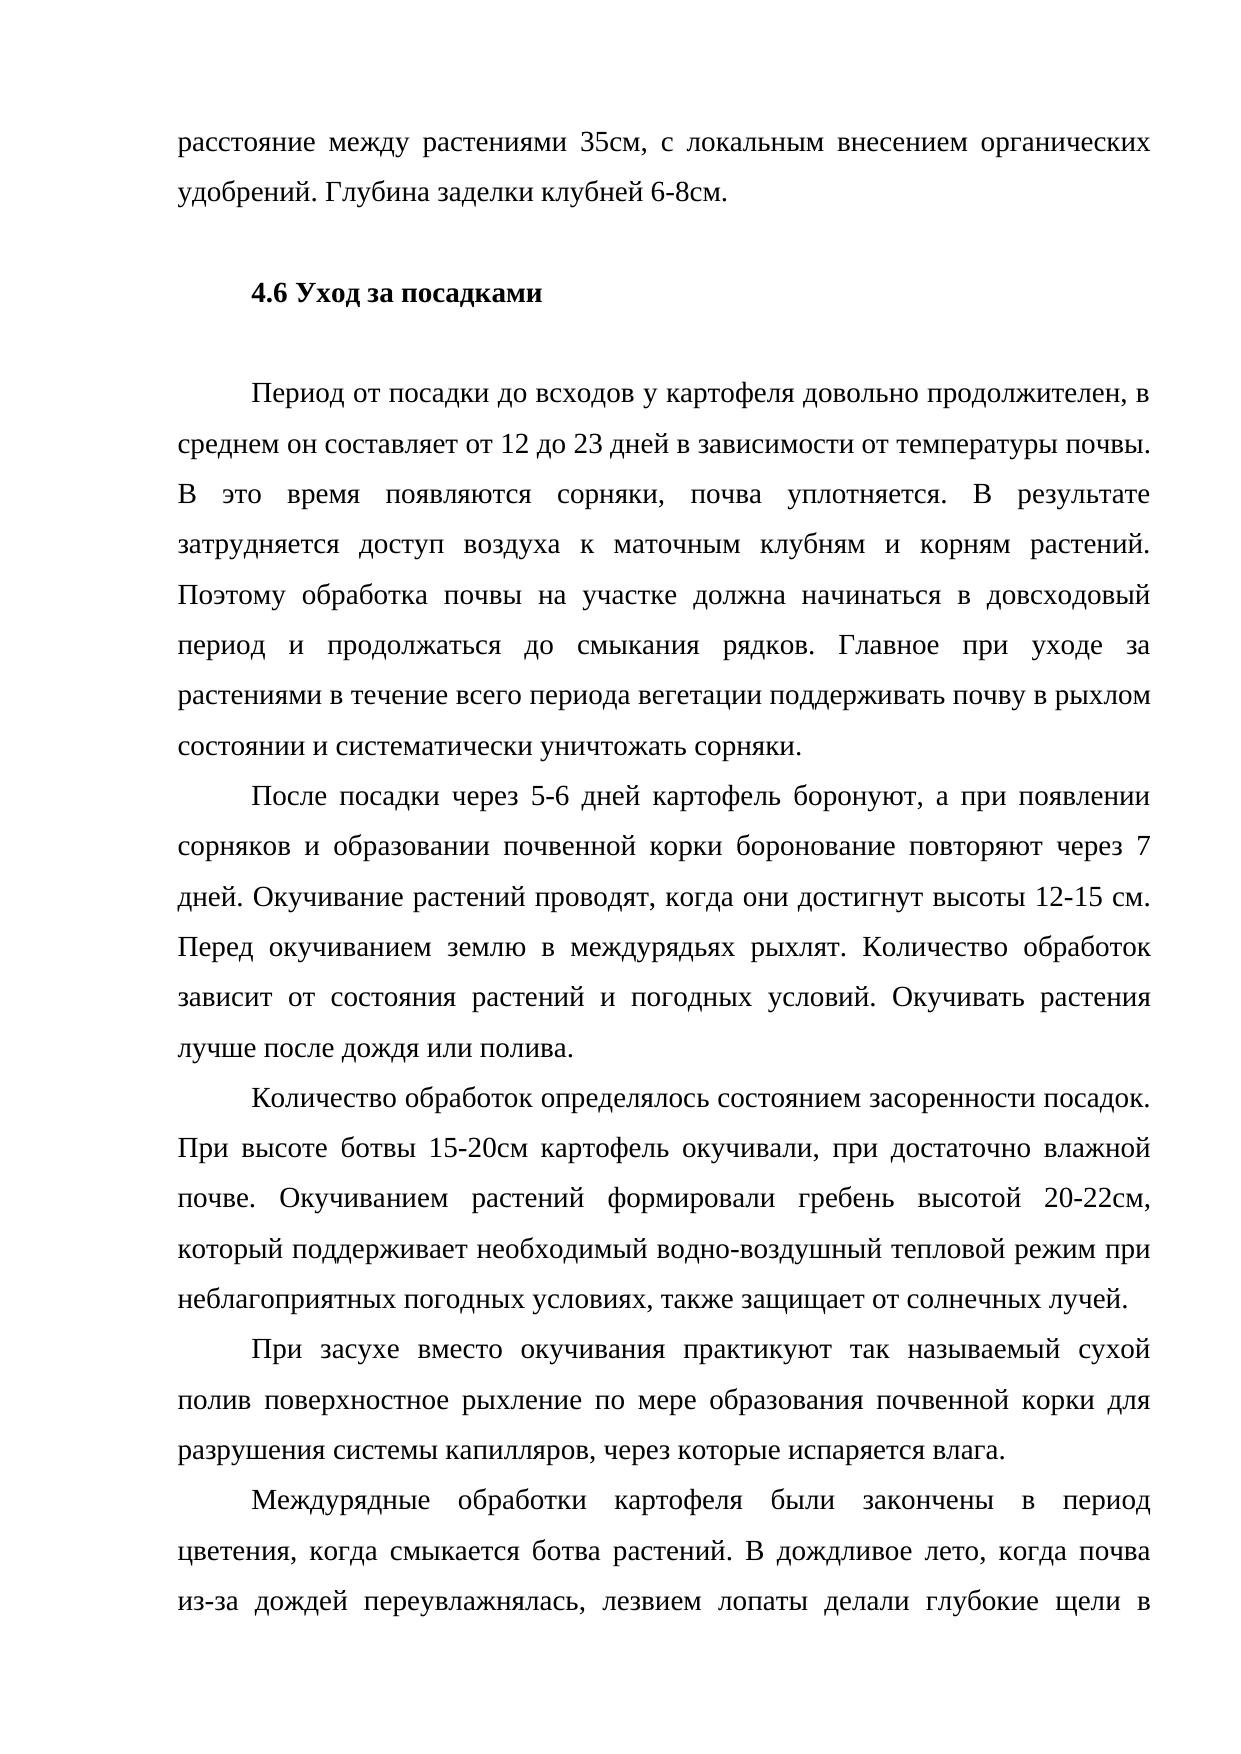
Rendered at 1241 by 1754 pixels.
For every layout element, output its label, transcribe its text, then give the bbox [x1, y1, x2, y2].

text Период от посадки до всходов у картофеля довольно продолжителен, в среднем он составляет от 12 до 23 дней в зависимости от температуры почвы. В это время появляются сорняки, почва уплотняется. В результате затрудняется доступ воздуха к маточным клубням и корням растений. Поэтому обработка почвы на участке должна начинаться в довсходовый период и продолжаться до смыкания рядков. Главное при уходе за растениями в течение всего периода вегетации поддерживать почву в рыхлом состоянии и систематически уничтожать сорняки. [177, 376, 1152, 761]
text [177, 1482, 1152, 1617]
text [177, 124, 1152, 208]
text 4.6 Уход за посадками [177, 275, 1152, 308]
text Количество обработок определялось состоянием засоренности посадок. При высоте ботвы 15-20см картофель окучивали, при достаточно влажной почве. Окучиванием растений формировали гребень высотой 20-22см, который поддерживает необходимый водно-воздушный тепловой режим при неблагоприятных погодных условиях, также защищает от солнечных лучей. [177, 1080, 1152, 1315]
text При засухе вместо окучивания практикуют так называемый сухой полив поверхностное рыхление по мере образования почвенной корки для разрушения системы капилляров, через которые испаряется влага. [177, 1332, 1152, 1466]
text После посадки через 5-6 дней картофель боронуют, а при появлении сорняков и образовании почвенной корки боронование повторяют через 7 дней. Окучивание растений проводят, когда они достигнут высоты 12-. Перед окучиванием землю в междурядьях рыхлят. Количество обработок зависит от состояния растений и погодных условий. Окучивать растения лучше после дождя или полива. [177, 778, 1152, 1063]
